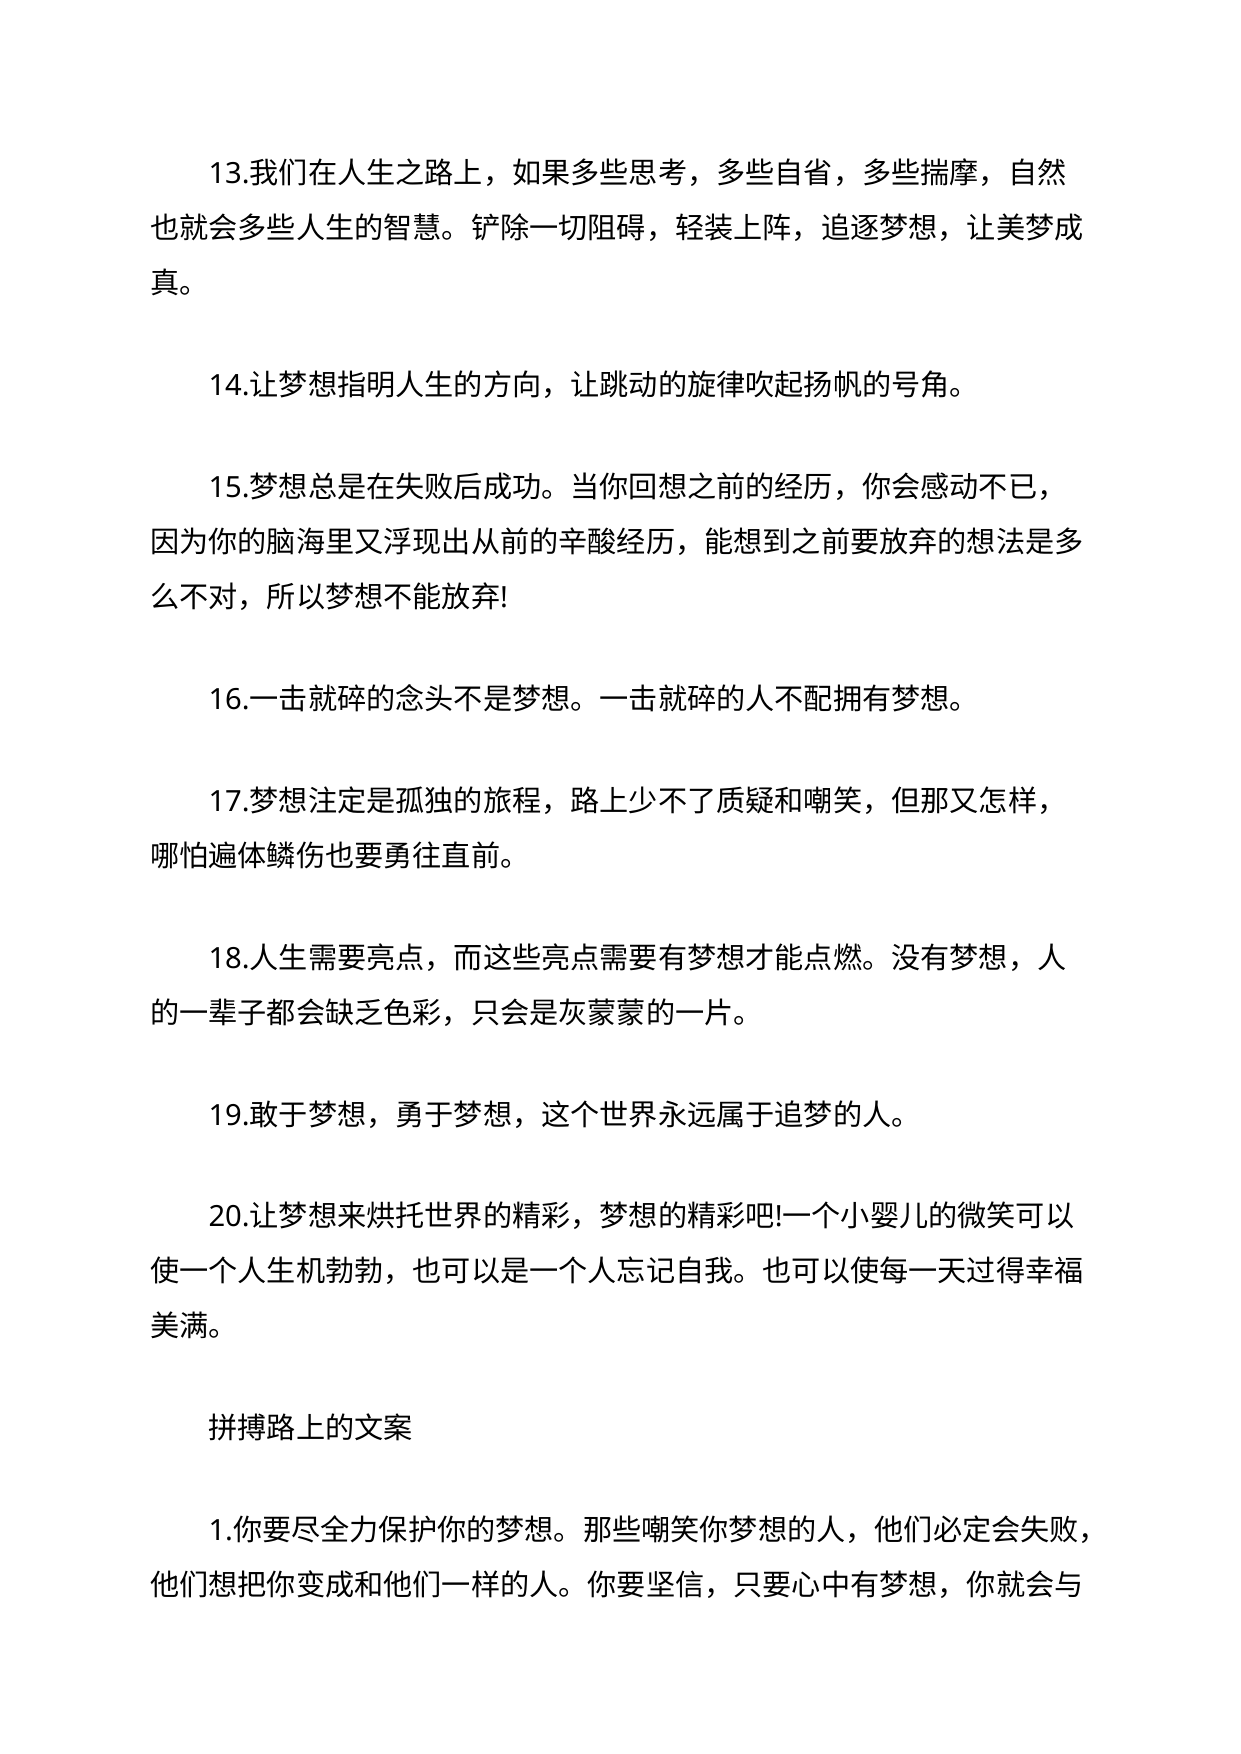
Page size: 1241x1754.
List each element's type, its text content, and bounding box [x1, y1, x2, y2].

text 13.我们在人生之路上，如果多些思考，多些自省，多些揣摩，自然也就会多些人生的智慧。铲除一切阻碍，轻装上阵，追逐梦想，让美梦成真。 [150, 150, 1090, 302]
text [150, 1506, 1090, 1604]
text 14.让梦想指明人生的方向，让跳动的旋律吹起扬帆的号角。 [150, 362, 1090, 404]
text 18.人生需要亮点，而这些亮点需要有梦想才能点燃。没有梦想，人的一辈子都会缺乏色彩，只会是灰蒙蒙的一片。 [150, 934, 1090, 1032]
text 16.一击就碎的念头不是梦想。一击就碎的人不配拥有梦想。 [150, 676, 1090, 718]
text 17.梦想注定是孤独的旅程，路上少不了质疑和嘲笑，但那又怎样，哪怕遍体鳞伤也要勇往直前。 [150, 777, 1090, 875]
text 拼搏路上的文案 [150, 1405, 1090, 1447]
text 20.让梦想来烘托世界的精彩，梦想的精彩吧!一个小婴儿的微笑可以使一个人生机勃勃，也可以是一个人忘记自我。也可以使每一天过得幸福美满。 [150, 1193, 1090, 1345]
text 15.梦想总是在失败后成功。当你回想之前的经历，你会感动不已，因为你的脑海里又浮现出从前的辛酸经历，能想到之前要放弃的想法是多么不对，所以梦想不能放弃! [150, 464, 1090, 616]
text 19.敢于梦想，勇于梦想，这个世界永远属于追梦的人。 [150, 1091, 1090, 1133]
